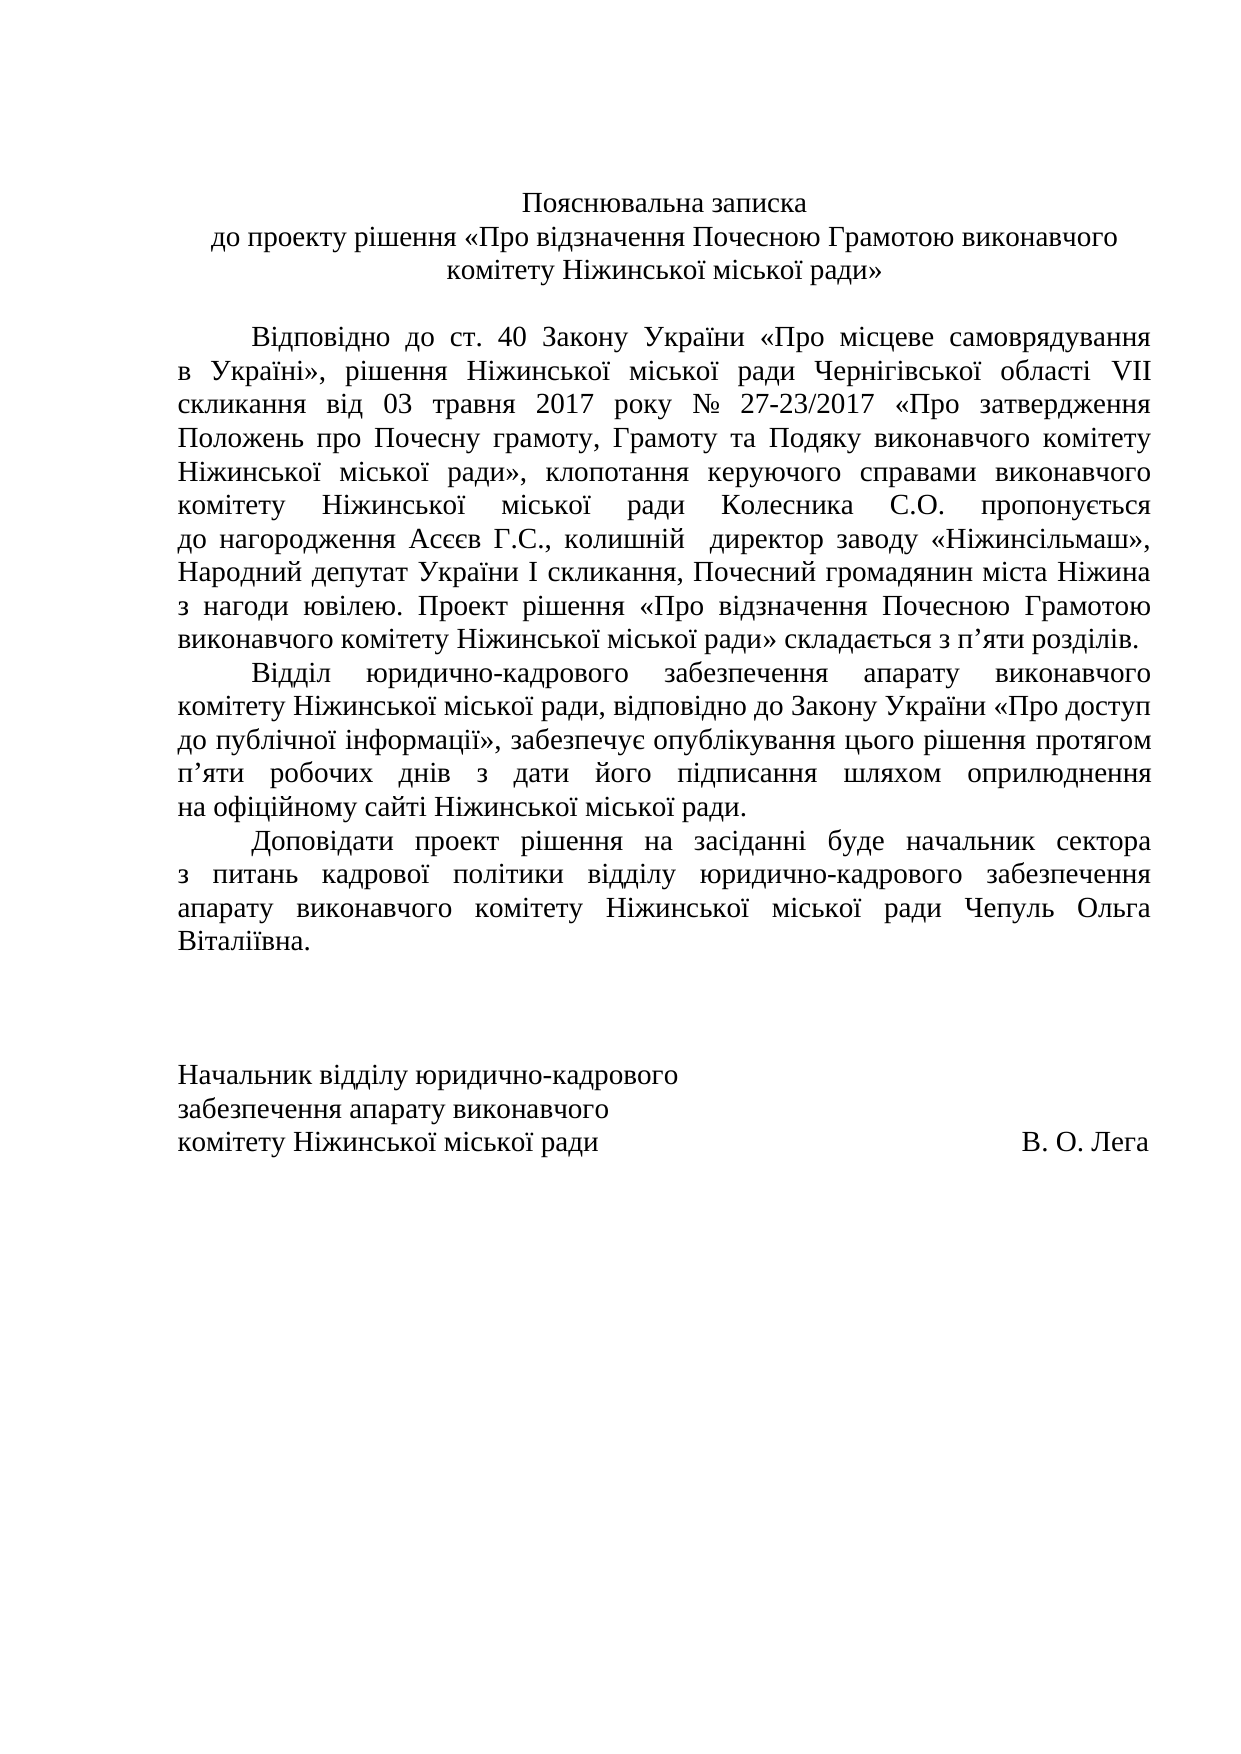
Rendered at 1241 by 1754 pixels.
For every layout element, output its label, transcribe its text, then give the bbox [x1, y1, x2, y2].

text комітету Ніжинської міської ради В. О. Лега [177, 1124, 1152, 1158]
text Пояснювальна записка [177, 185, 1152, 219]
text Доповідати проект рішення на засіданні буде начальник сектора з питань кадрової політики відділу юридично-кадрового забезпечення апарату виконавчого комітету Ніжинської міської ради Чепуль Ольга Віталіївна. [177, 823, 1152, 957]
text Відділ юридично-кадрового забезпечення апарату виконавчого комітету Ніжинської міської ради, відповідно до Закону України «Про доступ до публічної інформації», забезпечує опублікування цього рішення протягом п’яти робочих днів з дати його підписання шляхом оприлюднення на офіційному сайті Ніжинської міської ради. [177, 655, 1152, 823]
text забезпечення апарату виконавчого [177, 1091, 1152, 1124]
text до проекту рішення «Про відзначення Почесною Грамотою виконавчого комітету Ніжинської міської ради» [177, 219, 1152, 286]
text Начальник відділу юридично-кадрового [177, 1057, 1152, 1091]
text Відповідно до ст. 40 Закону України «Про місцеве самоврядування в Україні», рішення Ніжинської міської ради Чернігівської області VII скликання від 03 травня 2017 року № 27-23/2017 «Про затвердження Положень про Почесну грамоту, Грамоту та Подяку виконавчого комітету Ніжинської міської ради», клопотання керуючого справами виконавчого комітету Ніжинської міської ради Колесника С.О. пропонується до нагородження Асєєв Г.С., колишній директор заводу «Ніжинсільмаш», Народний депутат України І скликання, Почесний громадянин міста Ніжина з нагоди ювілею. Проект рішення «Про відзначення Почесною Грамотою виконавчого комітету Ніжинської міської ради» складається з п’яти розділів. [177, 319, 1152, 655]
